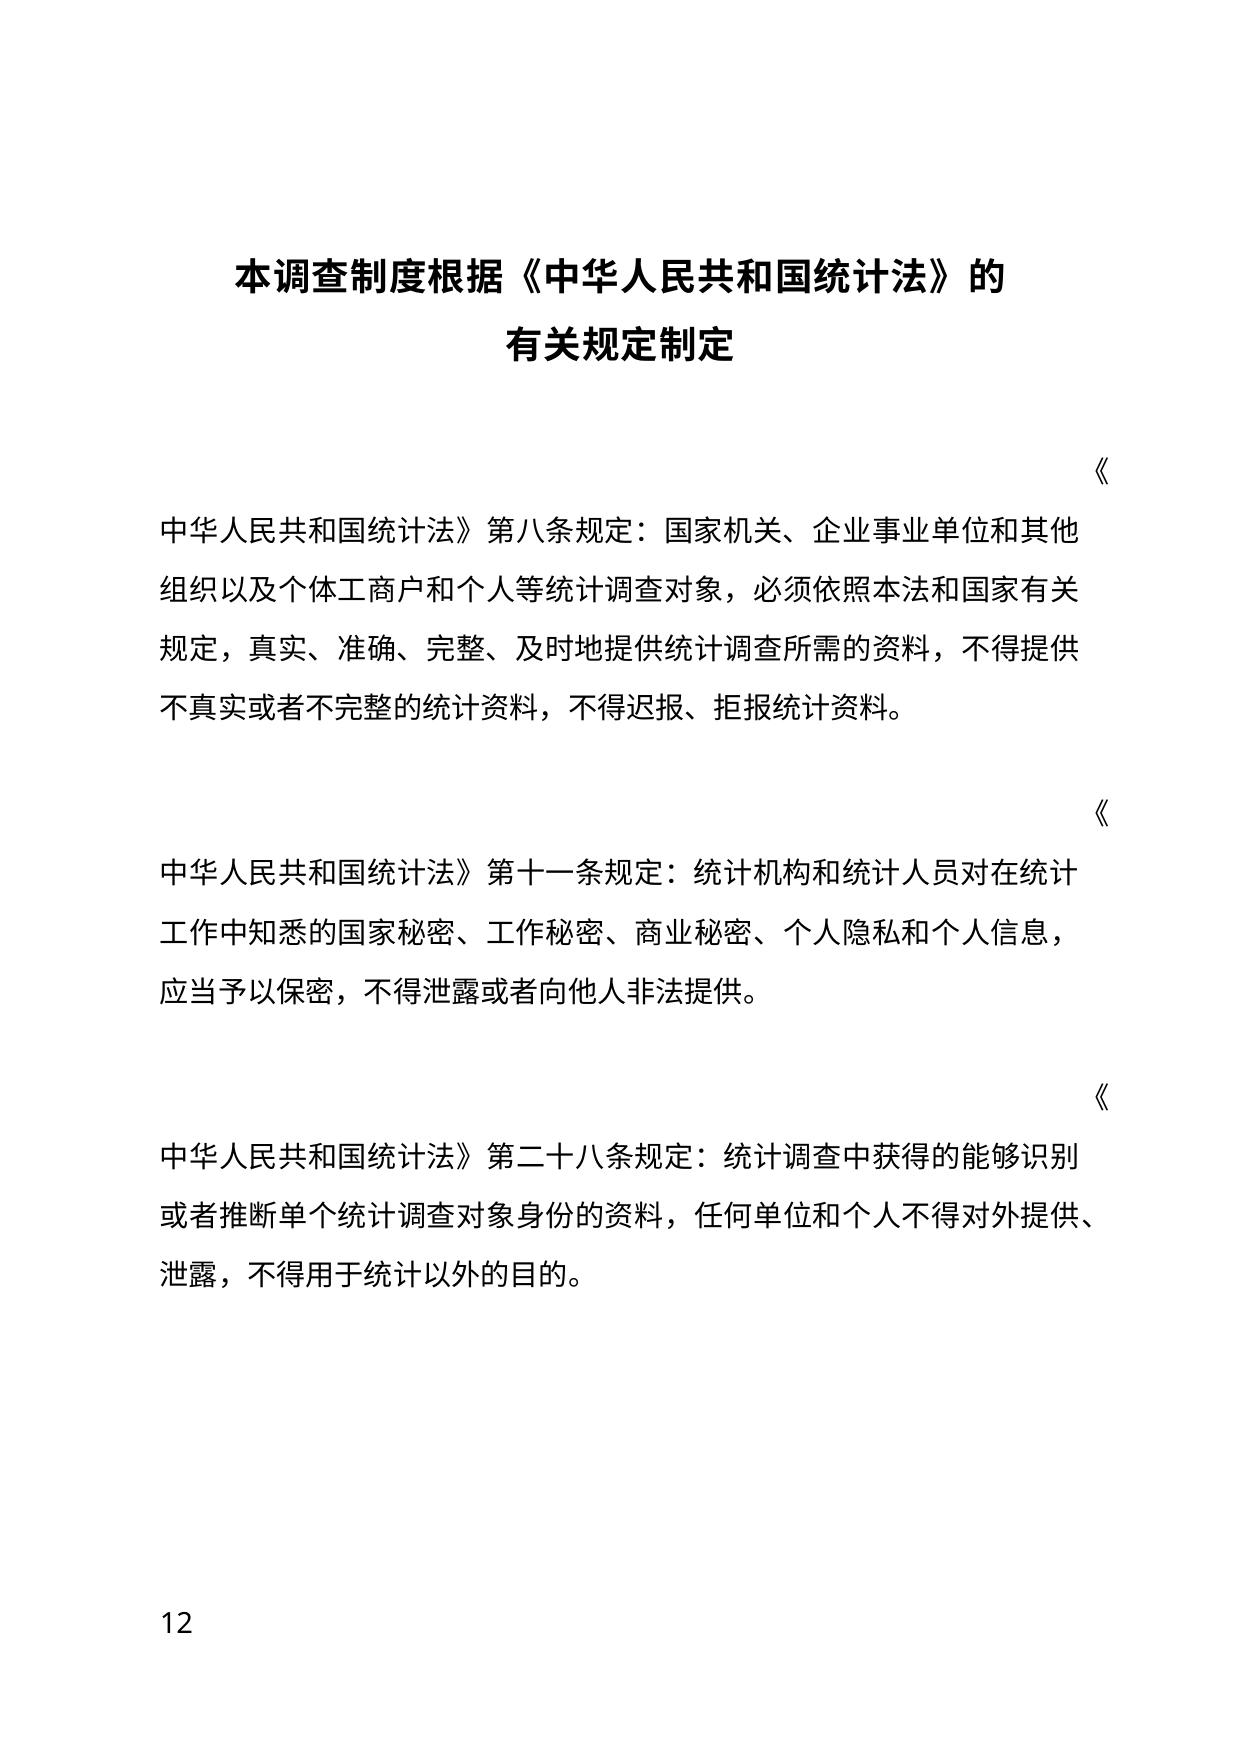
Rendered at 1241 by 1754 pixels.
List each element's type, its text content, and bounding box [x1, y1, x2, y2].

text 本调查制度根据《中华人民共和国统计法》的 [159, 247, 1081, 301]
text 《中华人民共和国统计法》第十一条规定：统计机构和统计人员对在统计工作中知悉的国家秘密、工作秘密、商业秘密、个人隐私和个人信息，应当予以保密，不得泄露或者向他人非法提供。 [159, 791, 1081, 1011]
text 有关规定制定 [159, 314, 1081, 369]
text 《中华人民共和国统计法》第二十八条规定：统计调查中获得的能够识别或者推断单个统计调查对象身份的资料，任何单位和个人不得对外提供、泄露，不得用于统计以外的目的。 [159, 1074, 1081, 1294]
text 《中华人民共和国统计法》第八条规定：国家机关、企业事业单位和其他组织以及个体工商户和个人等统计调查对象，必须依照本法和国家有关规定，真实、准确、完整、及时地提供统计调查所需的资料，不得提供不真实或者不完整的统计资料，不得迟报、拒报统计资料。 [159, 448, 1081, 727]
